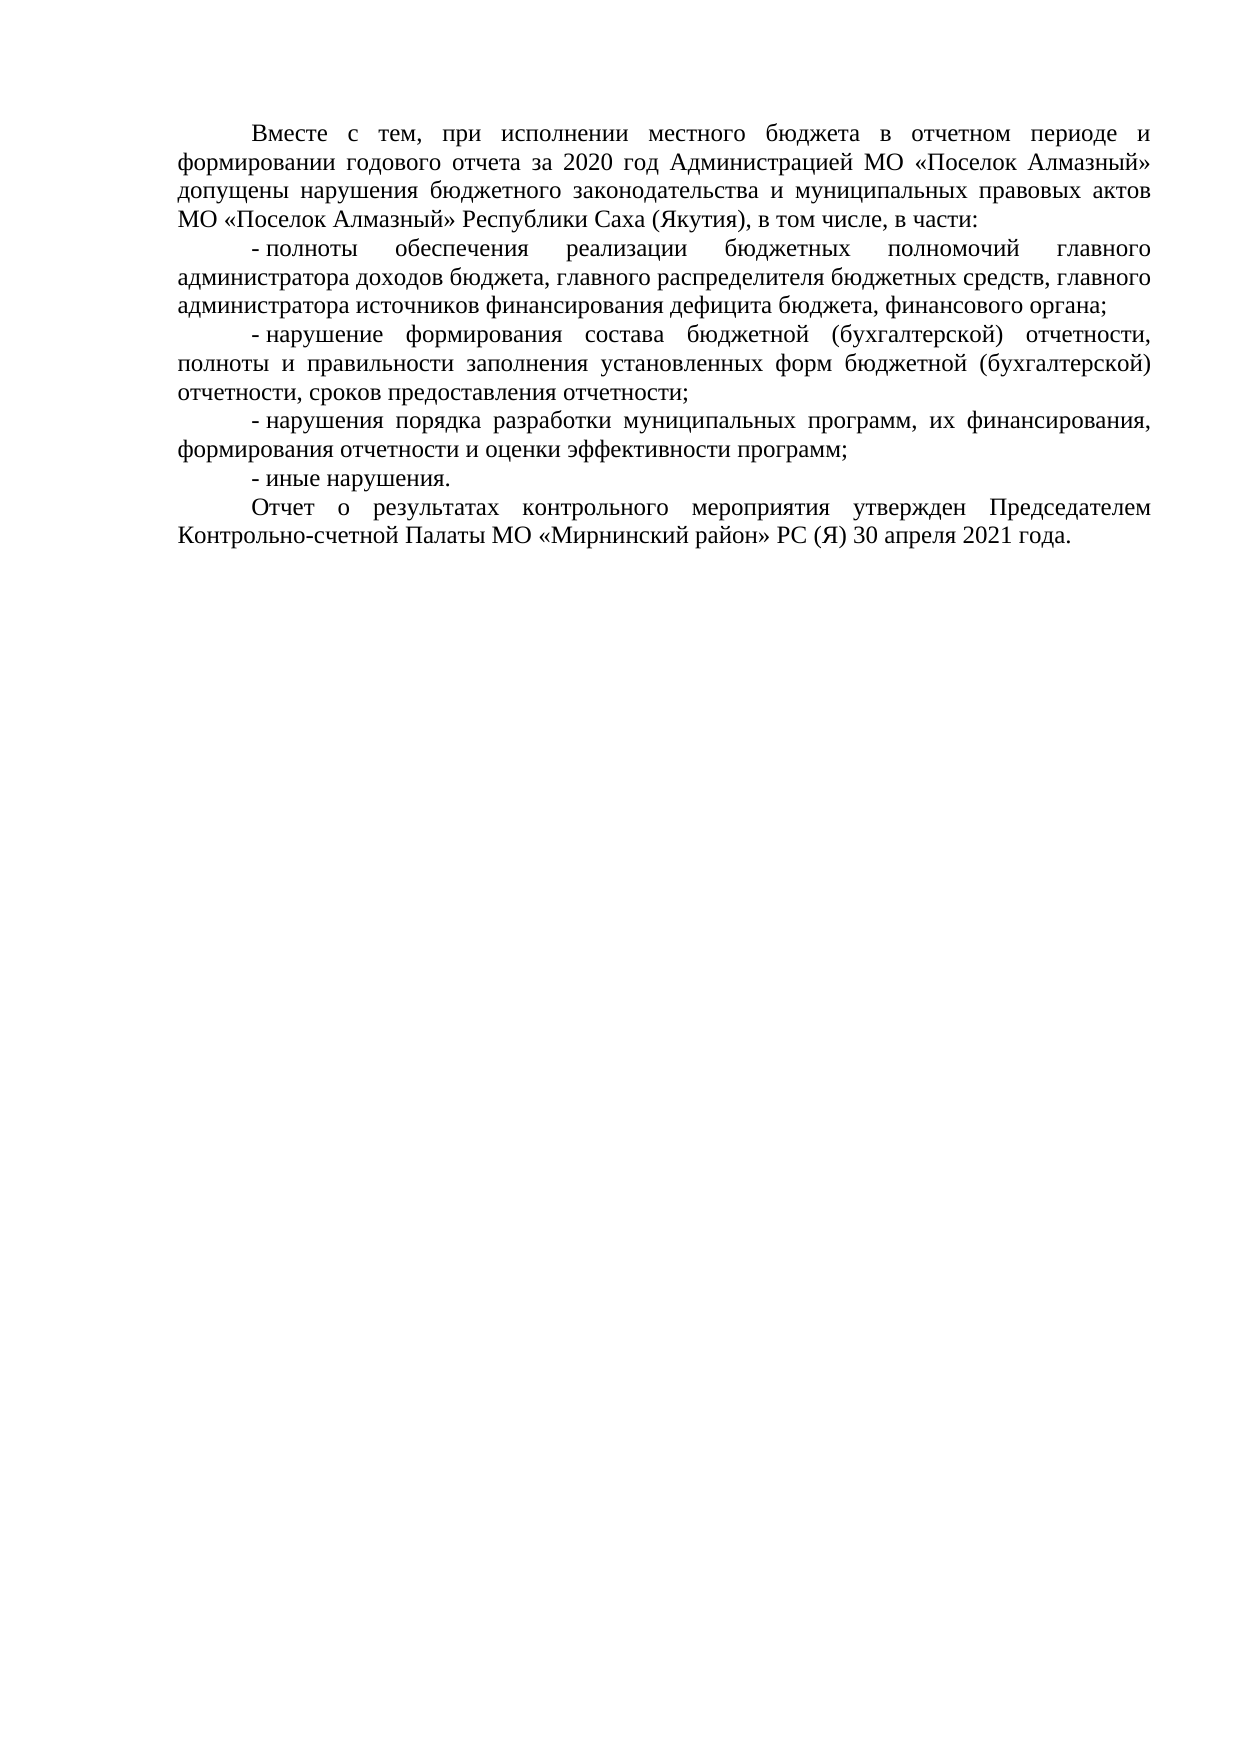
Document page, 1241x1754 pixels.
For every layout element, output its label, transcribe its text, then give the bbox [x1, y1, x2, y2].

text - нарушения порядка разработки муниципальных программ, их финансирования, формирования отчетности и оценки эффективности программ; [177, 406, 1152, 463]
text - нарушение формирования состава бюджетной (бухгалтерской) отчетности, полноты и правильности заполнения установленных форм бюджетной (бухгалтерской) отчетности, сроков предоставления отчетности; [177, 319, 1152, 406]
text Отчет о результатах контрольного мероприятия утвержден Председателем Контрольно-счетной Палаты МО «Мирнинский район» РС (Я) 30 апреля 2021 года. [177, 492, 1152, 549]
text - полноты обеспечения реализации бюджетных полномочий главного администратора доходов бюджета, главного распределителя бюджетных средств, главного администратора источников финансирования дефицита бюджета, финансового органа; [177, 233, 1152, 319]
text - иные нарушения. [177, 463, 1152, 492]
text Вместе с тем, при исполнении местного бюджета в отчетном периоде и формировании годового отчета за 2020 год Администрацией МО «Поселок Алмазный» допущены нарушения бюджетного законодательства и муниципальных правовых актов МО «Поселок Алмазный» Республики Саха (Якутия), в том числе, в части: [177, 118, 1152, 233]
